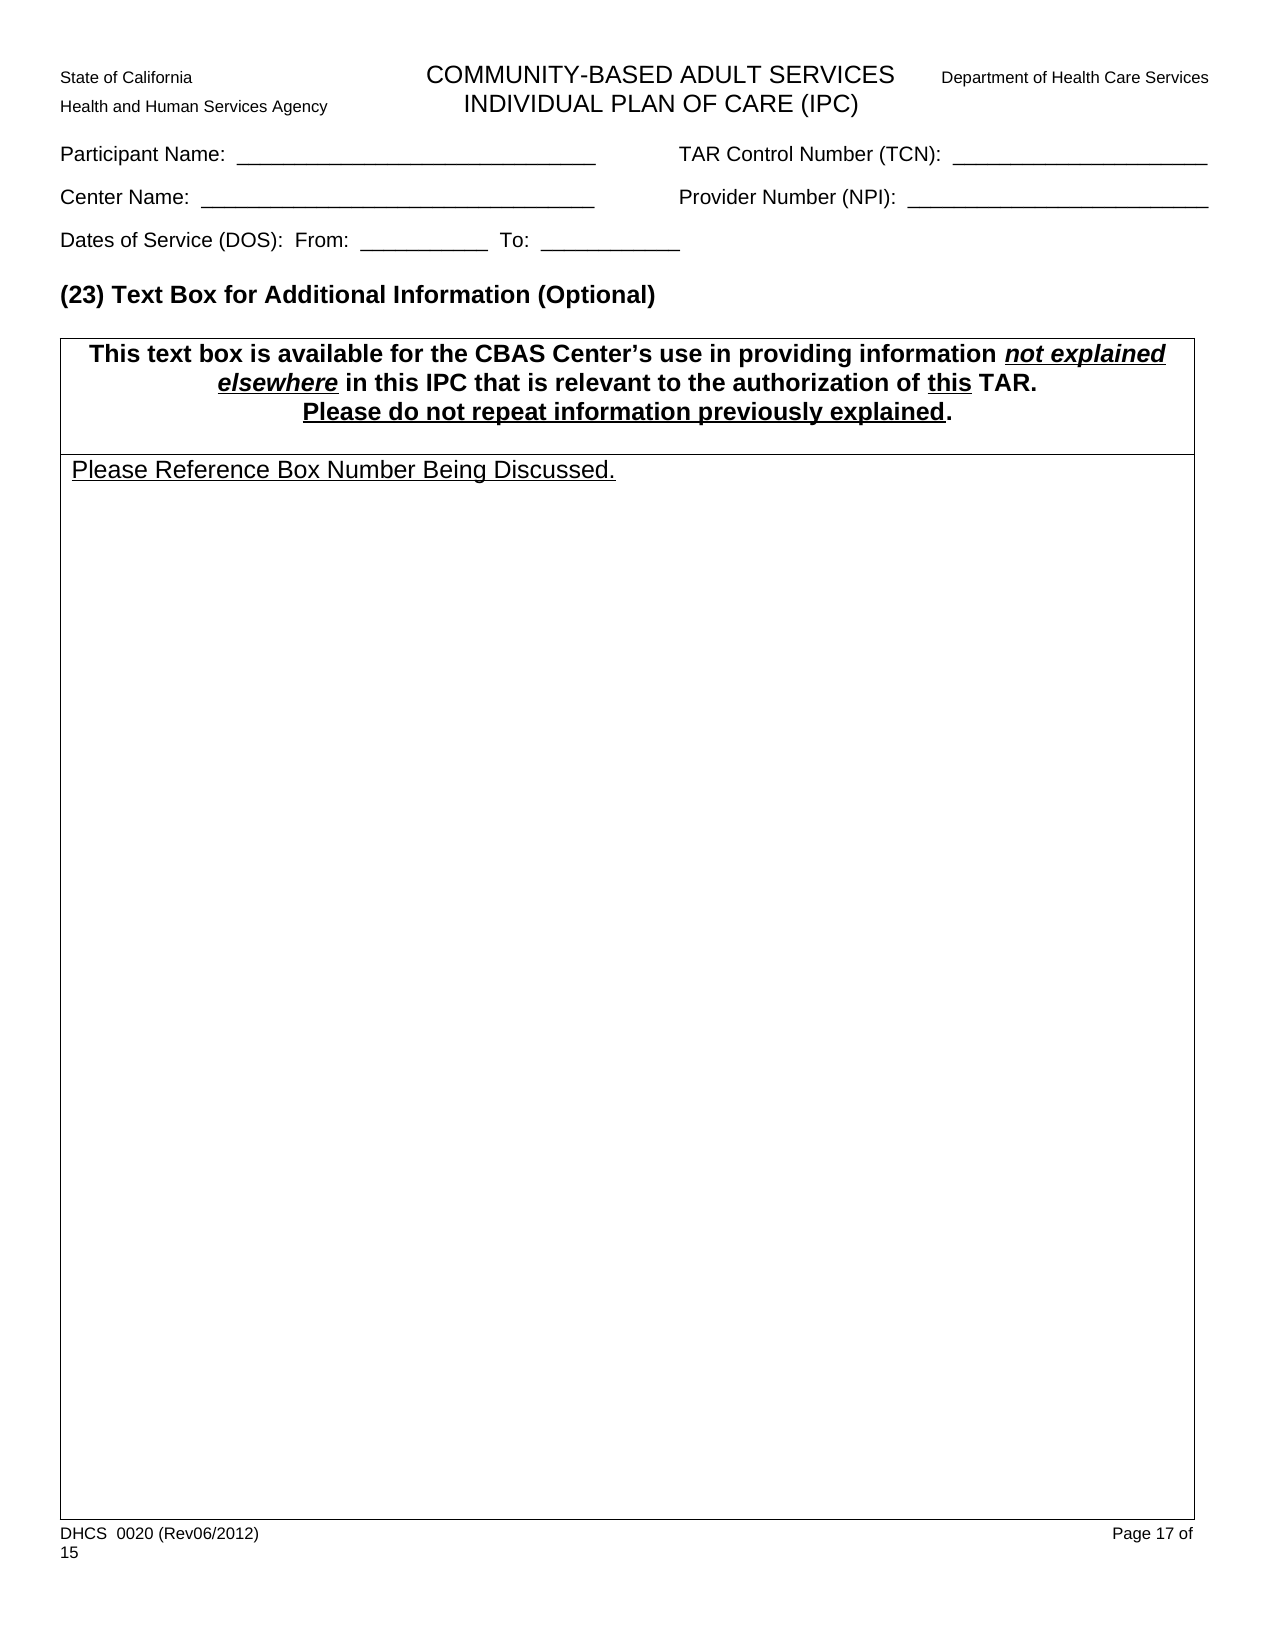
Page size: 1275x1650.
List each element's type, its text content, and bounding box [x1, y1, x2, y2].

table_header This text box is available for the CBAS Center’s use in providing information not explained elsewhere in this IPC that is relevant to the authorization of this TAR. Please do not repeat information previously explained. [61, 339, 1194, 454]
text (23) Text Box for Additional Information (Optional) [60, 280, 1215, 309]
table_cell Please Reference Box Number Being Discussed. [61, 455, 1194, 1519]
